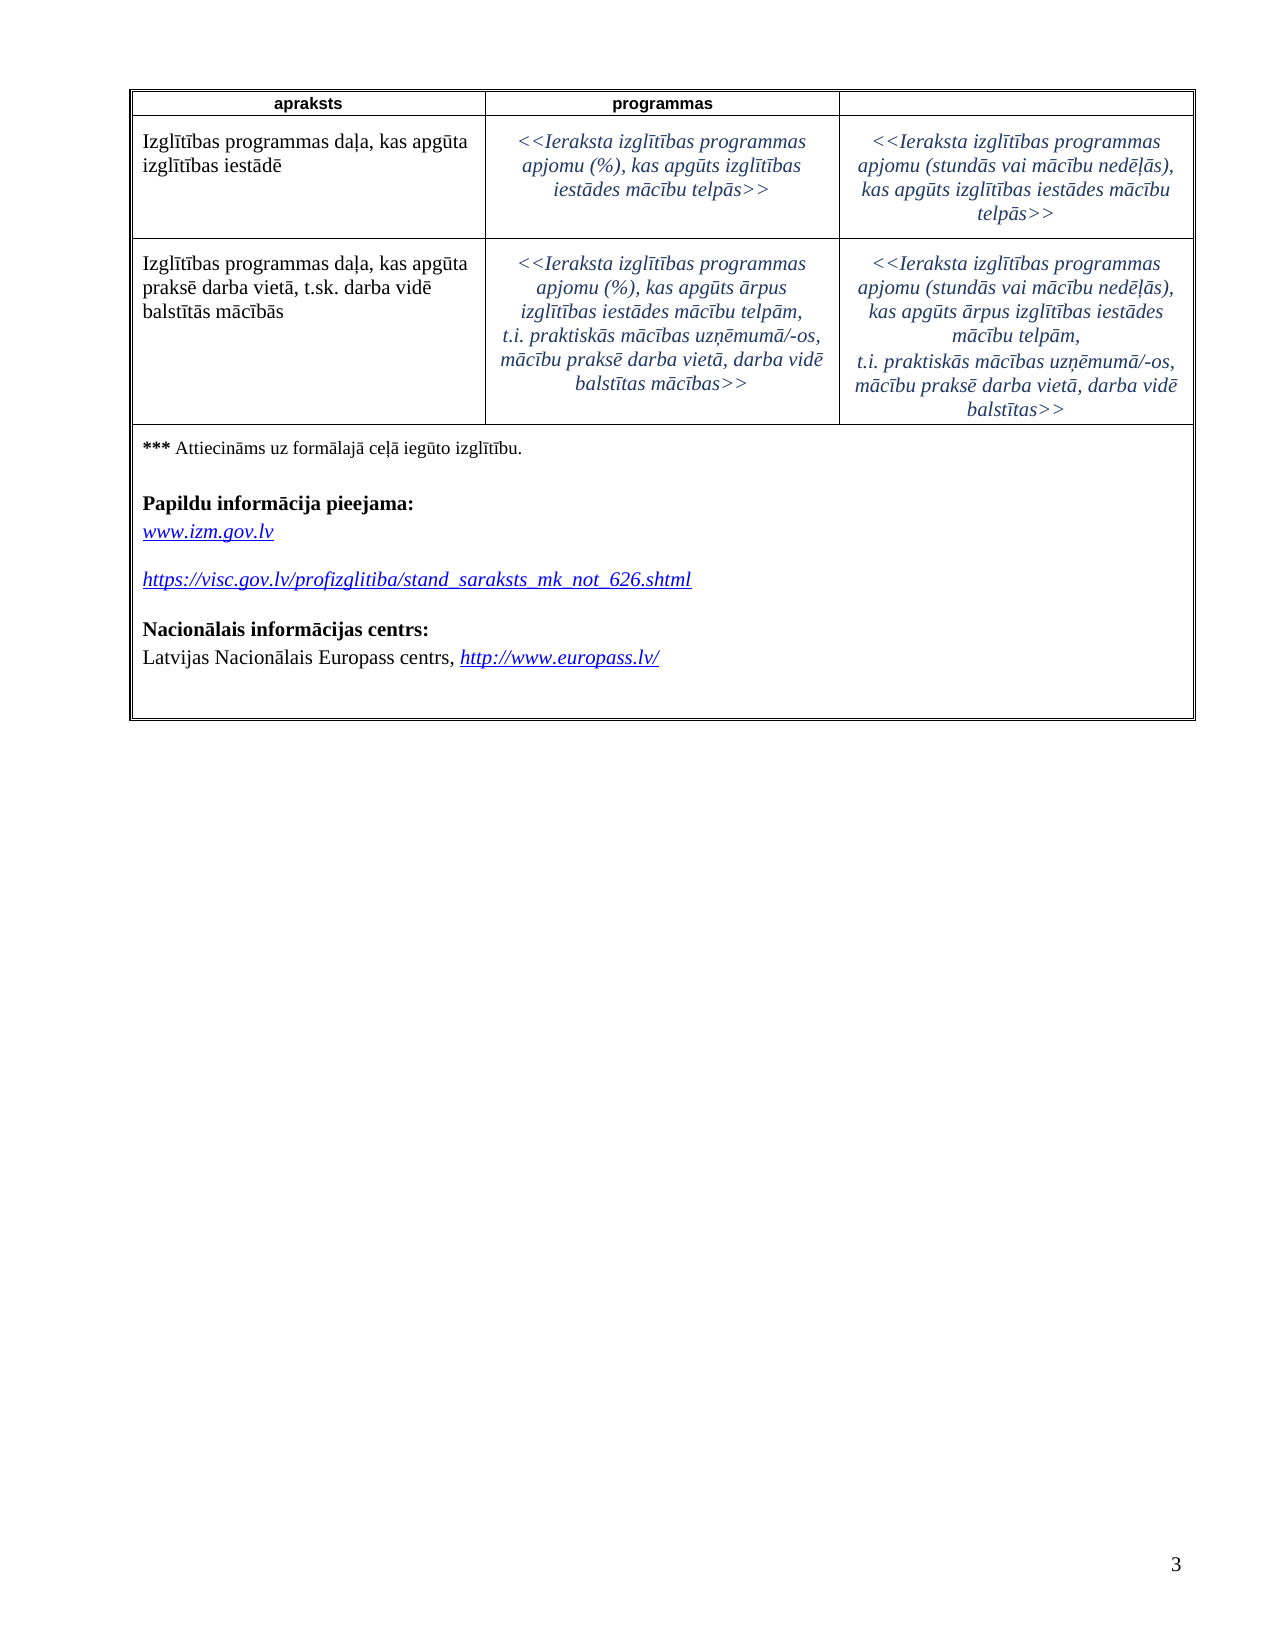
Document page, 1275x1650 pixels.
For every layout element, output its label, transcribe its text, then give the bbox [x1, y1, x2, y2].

table_cell <<Ieraksta izglītības programmas apjomu (%), kas apgūts ārpus izglītības iestādes mācību telpām, t.i. praktiskās mācības uzņēmumā/-os, mācību praksē darba vietā, darba vidē balstītas mācības>> [486, 239, 839, 423]
table_cell Izglītības programmas daļa, kas apgūta izglītības iestādē [133, 116, 485, 237]
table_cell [133, 92, 485, 115]
table_cell <<Ieraksta izglītības programmas apjomu (stundās vai mācību nedēļās), kas apgūts izglītības iestādes mācību telpās>> [840, 116, 1193, 237]
table_cell <<Ieraksta izglītības programmas apjomu (%), kas apgūts izglītības iestādes mācību telpās>> [486, 116, 839, 237]
table_cell *** Attiecināms uz formālajā ceļā iegūto izglītību. Papildu informācija pieejama: www.izm.gov.lv https://visc.gov.lv/profizglitiba/stand_saraksts_mk_not_626.shtml Nacionālais informācijas centrs: Latvijas Nacionālais Europass centrs, http://www.europass.lv/ [133, 425, 1193, 718]
table_cell <<Ieraksta izglītības programmas apjomu (stundās vai mācību nedēļās), kas apgūts ārpus izglītības iestādes mācību telpām, t.i. praktiskās mācības uzņēmumā/-os, mācību praksē darba vietā, darba vidē balstītas>> [840, 239, 1193, 423]
table_cell Izglītības programmas daļa, kas apgūta praksē darba vietā, t.sk. darba vidē balstītās mācībās [133, 239, 485, 423]
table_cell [486, 92, 839, 115]
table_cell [840, 92, 1193, 115]
